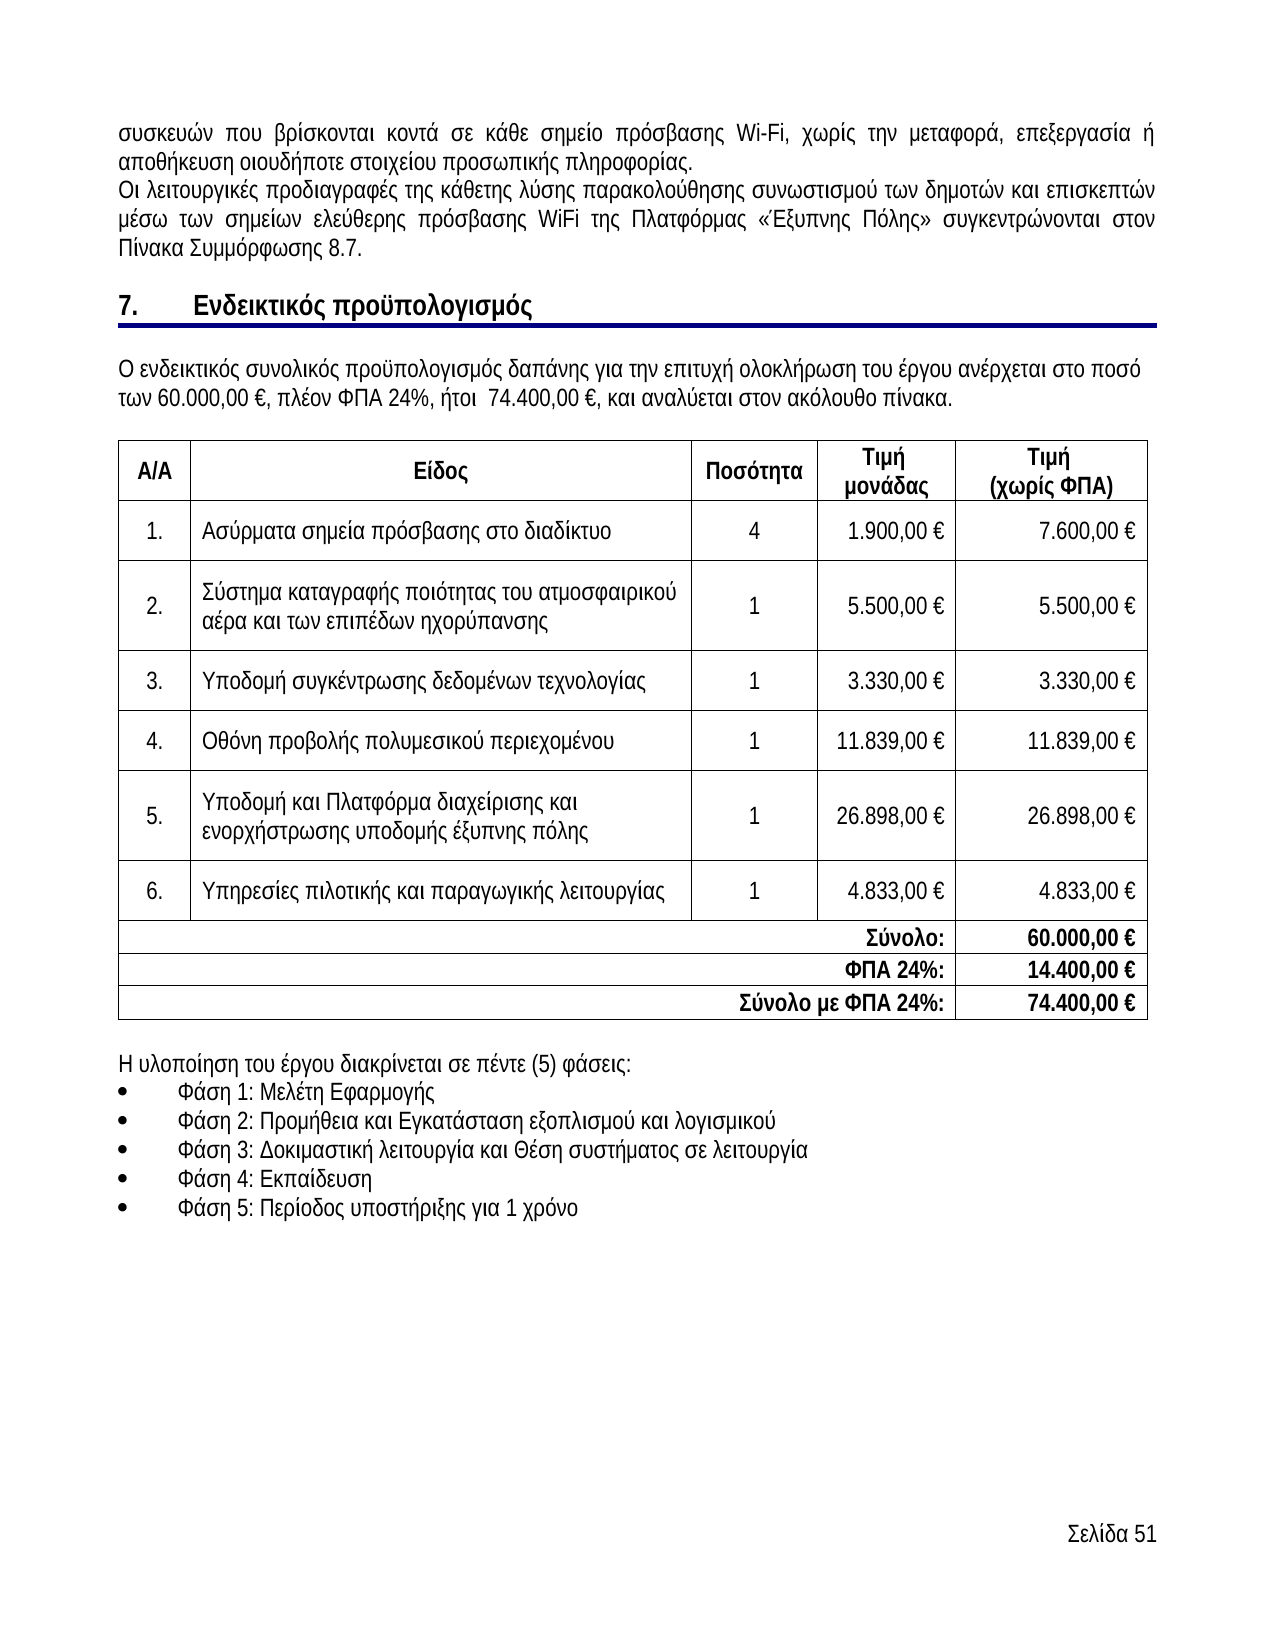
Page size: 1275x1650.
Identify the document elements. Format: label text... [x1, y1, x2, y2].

table_cell 5.500,00 € [956, 561, 1147, 650]
table_cell 3.330,00 € [818, 651, 955, 710]
text Η υλοποίηση του έργου διακρίνεται σε πέντε (5) φάσεις: [118, 1049, 1157, 1077]
table_cell 26.898,00 € [818, 771, 955, 860]
subtitle Ενδεικτικός προϋπολογισμός [118, 288, 1157, 323]
table_cell 14.400,00 € [956, 954, 1147, 985]
table_cell 1.900,00 € [818, 501, 955, 560]
table_cell 4.833,00 € [956, 861, 1147, 920]
table_cell Υπηρεσίες πιλοτικής και παραγωγικής λειτουργίας [191, 861, 691, 920]
table_header Ποσότητα [692, 441, 817, 500]
table_cell 5. [119, 771, 190, 860]
table_cell 4.833,00 € [818, 861, 955, 920]
table_cell 26.898,00 € [956, 771, 1147, 860]
text Ο ενδεικτικός συνολικός προϋπολογισμός δαπάνης για την επιτυχή ολοκλήρωση του έργου ανέρχεται στο ποσό των 60.000,00 €, πλέον ΦΠΑ 24%, ήτοι 74.400,00 €, και αναλύεται στον ακόλουθο πίνακα. [118, 354, 1157, 412]
table_header Τιμή μονάδας [818, 441, 955, 500]
table_cell 1 [692, 651, 817, 710]
table_cell 7.600,00 € [956, 501, 1147, 560]
table_cell 74.400,00 € [956, 986, 1147, 1019]
table_header Α/Α [119, 441, 190, 500]
table_cell 4. [119, 711, 190, 770]
table_cell 5.500,00 € [818, 561, 955, 650]
table_cell Ασύρματα σημεία πρόσβασης στο διαδίκτυο [191, 501, 691, 560]
text Οι λειτουργικές προδιαγραφές της κάθετης λύσης παρακολούθησης συνωστισμού των δημοτών και επισκεπτών μέσω των σημείων ελεύθερης πρόσβασης WiFi της Πλατφόρμας «Έξυπνης Πόλης» συγκεντρώνονται στον Πίνακα Συμμόρφωσης 8.7. [118, 175, 1157, 261]
table_cell Σύνολο με ΦΠΑ 24%: [119, 986, 955, 1019]
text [118, 118, 1157, 175]
table_cell 1. [119, 501, 190, 560]
list Φάση 4: Εκπαίδευση [118, 1164, 1157, 1193]
table_cell Υποδομή και Πλατφόρμα διαχείρισης και ενορχήστρωσης υποδομής έξυπνης πόλης [191, 771, 691, 860]
table_cell 1 [692, 771, 817, 860]
table_cell Σύστημα καταγραφής ποιότητας του ατμοσφαιρικού αέρα και των επιπέδων ηχορύπανσης [191, 561, 691, 650]
table_cell 4 [692, 501, 817, 560]
table_cell 1 [692, 711, 817, 770]
table_cell 1 [692, 561, 817, 650]
table_cell Σύνολο: [119, 921, 955, 953]
table_cell 60.000,00 € [956, 921, 1147, 953]
list Φάση 5: Περίοδος υποστήριξης για 1 χρόνο [118, 1193, 1157, 1222]
table_cell Οθόνη προβολής πολυμεσικού περιεχομένου [191, 711, 691, 770]
table_cell 6. [119, 861, 190, 920]
table_cell 11.839,00 € [818, 711, 955, 770]
table_cell 1 [692, 861, 817, 920]
table_cell 2. [119, 561, 190, 650]
list Φάση 2: Προμήθεια και Εγκατάσταση εξοπλισμού και λογισμικού [118, 1106, 1157, 1135]
table_header Είδος [191, 441, 691, 500]
table_cell ΦΠΑ 24%: [119, 954, 955, 985]
table_cell 3.330,00 € [956, 651, 1147, 710]
table_cell 11.839,00 € [956, 711, 1147, 770]
list Φάση 3: Δοκιμαστική λειτουργία και Θέση συστήματος σε λειτουργία [118, 1135, 1157, 1164]
table_cell Υποδομή συγκέντρωσης δεδομένων τεχνολογίας [191, 651, 691, 710]
table_cell 3. [119, 651, 190, 710]
table_header Τιμή (χωρίς ΦΠΑ) [956, 441, 1147, 500]
list Φάση 1: Μελέτη Εφαρμογής [118, 1077, 1157, 1106]
